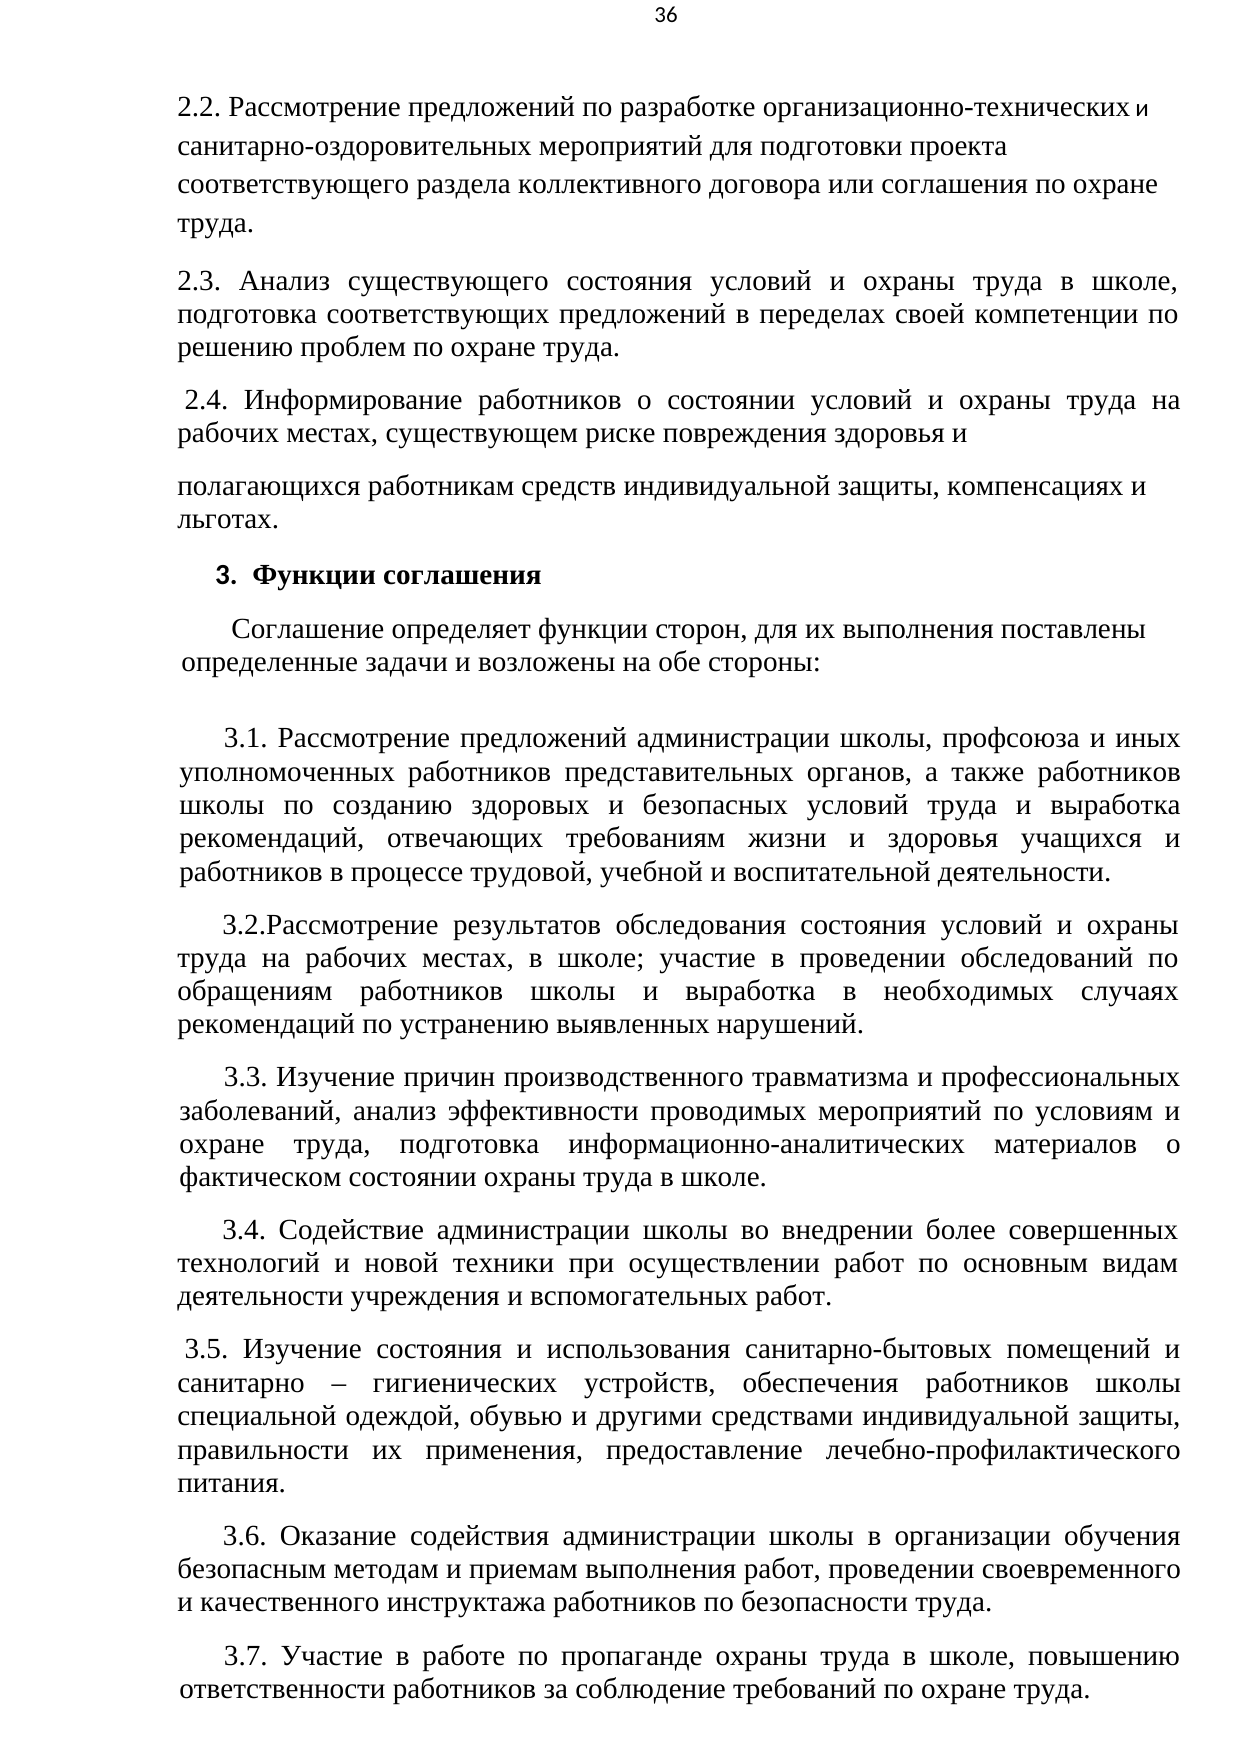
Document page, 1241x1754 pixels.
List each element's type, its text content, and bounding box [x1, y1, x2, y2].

text 3.1. Рассмотрение предложений администрации школы, профсоюза и иных уполномоченных работников представительных органов, а также работников школы по созданию здоровых и безопасных условий труда и выработка рекомендаций, отвечающих требованиям жизни и здоровья учащихся и работников в процессе трудовой, учебной и воспитательной деятельности. [179, 721, 1181, 887]
text 3.2.Рассмотрение результатов обследования состояния условий и охраны труда на рабочих местах, в школе; участие в проведении обследований по обращениям работников школы и выработка в необходимых случаях рекомендаций по устранению выявленных нарушений. [177, 908, 1179, 1040]
text 3.7. Участие в работе по пропаганде охраны труда в школе, повышению ответственности работников за соблюдение требований по охране труда. [179, 1639, 1181, 1704]
text полагающихся работникам средств индивидуальной защиты, компенсациях и льготах. [177, 470, 1179, 535]
text 3.3. Изучение причин производственного травматизма и профессиональных заболеваний, анализ эффективности проводимых мероприятий по условиям и охране труда, подготовка информационно-аналитических материалов о фактическом состоянии охраны труда в школе. [179, 1061, 1181, 1192]
text 3.5. Изучение состояния и использования санитарно-бытовых помещений и санитарно – гигиенических устройств, обеспечения работников школы специальной одеждой, обувью и другими средствами индивидуальной защиты, правильности их применения, предоставление лечебно-профилактического питания. [177, 1332, 1181, 1498]
text Соглашение определяет функции сторон, для их выполнения поставлены определенные задачи и возложены на обе стороны: [181, 613, 1179, 678]
text 2.3. Анализ существующего состояния условий и охраны труда в школе, подготовка соответствующих предложений в переделах своей компетенции по решению проблем по охране труда. [177, 264, 1179, 363]
list Функции соглашения [215, 556, 1181, 591]
text 2.4. Информирование работников о состоянии условий и охраны труда на рабочих местах, существующем риске повреждения здоровья и [177, 384, 1181, 449]
text 3.4. Содействие администрации школы во внедрении более совершенных технологий и новой техники при осуществлении работ по основным видам деятельности учреждения и вспомогательных работ. [177, 1213, 1179, 1312]
text 2.2. Рассмотрение предложений по разработке организационно-технических и санитарно-оздоровительных мероприятий для подготовки проекта соответствующего раздела коллективного договора или соглашения по охране труда. [177, 89, 1181, 238]
text 3.6. Оказание содействия администрации школы в организации обучения безопасным методам и приемам выполнения работ, проведении своевременного и качественного инструктажа работников по безопасности труда. [177, 1519, 1181, 1618]
